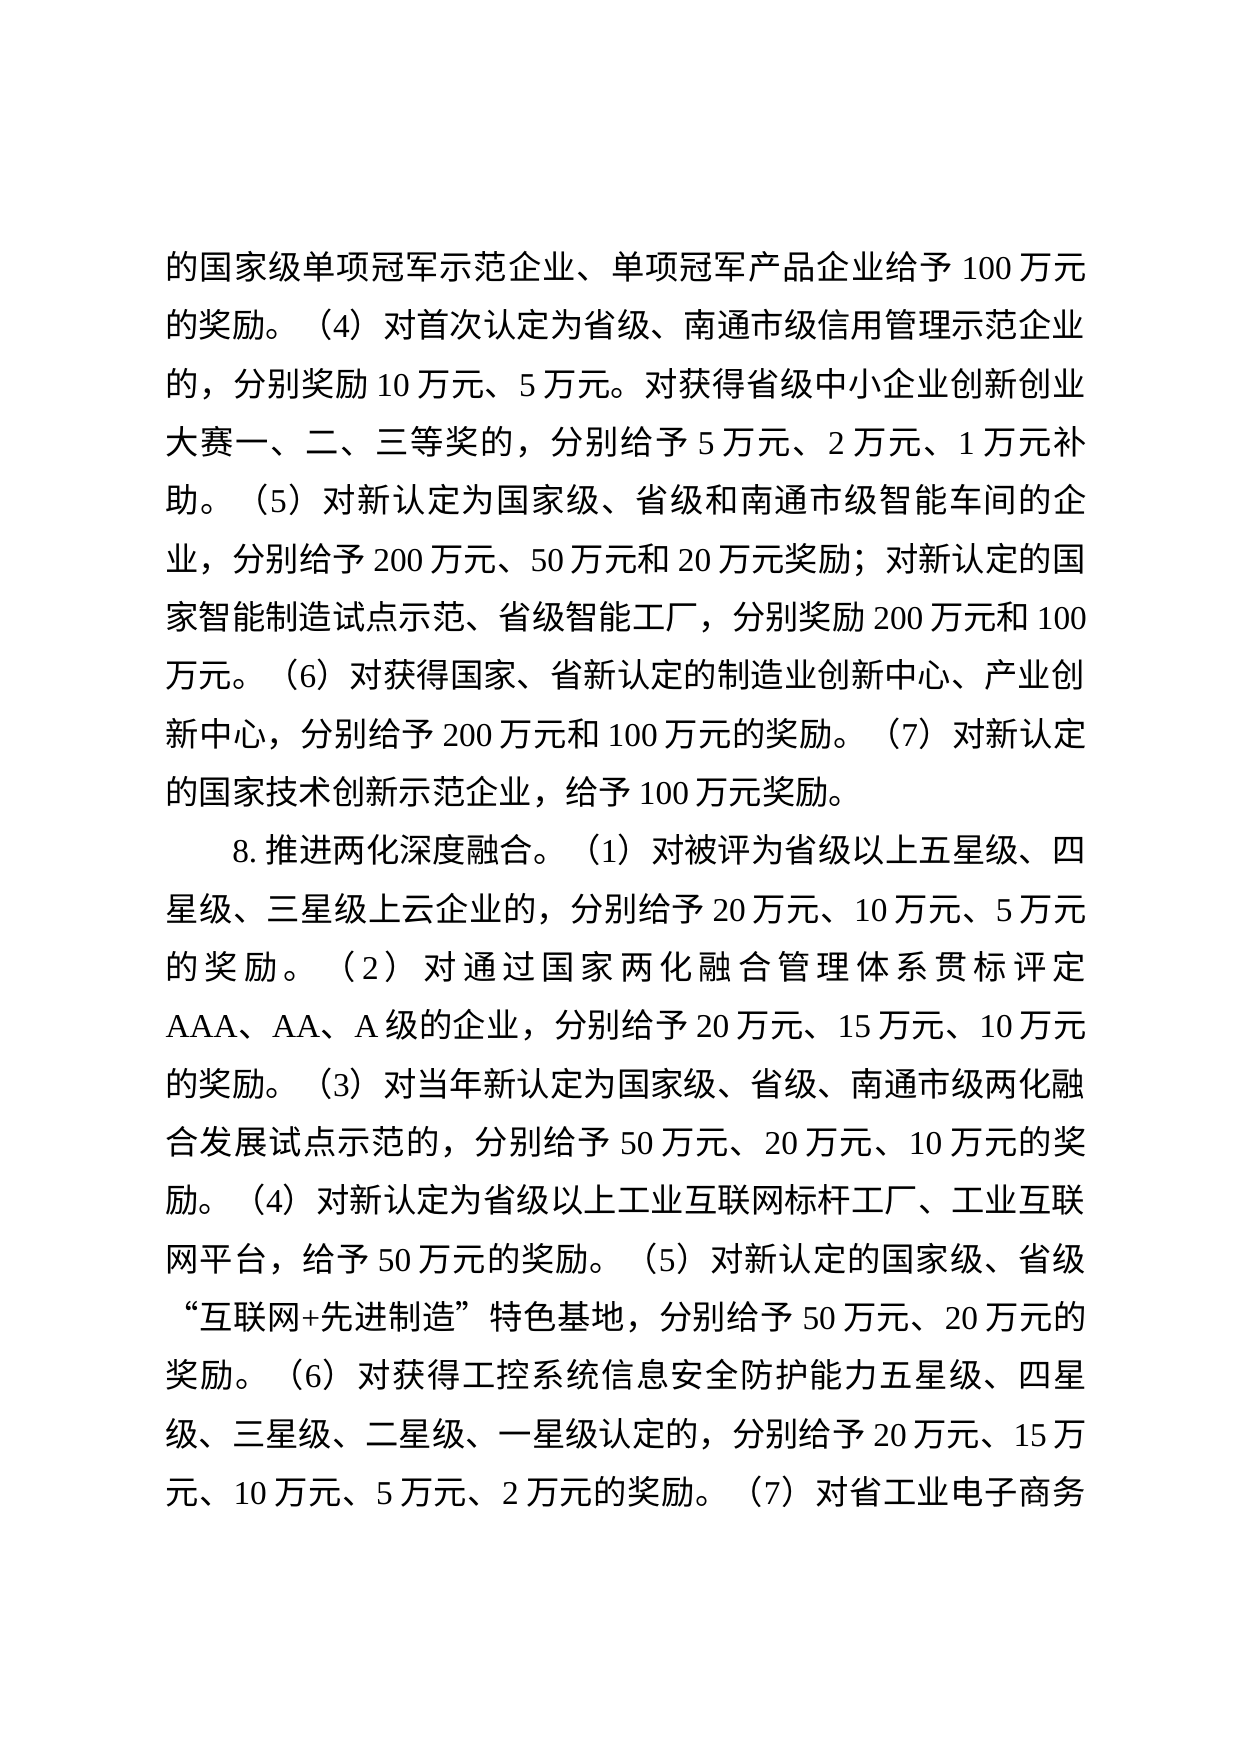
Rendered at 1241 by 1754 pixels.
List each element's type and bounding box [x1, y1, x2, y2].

list [165, 233, 1087, 816]
text [165, 816, 1087, 1516]
